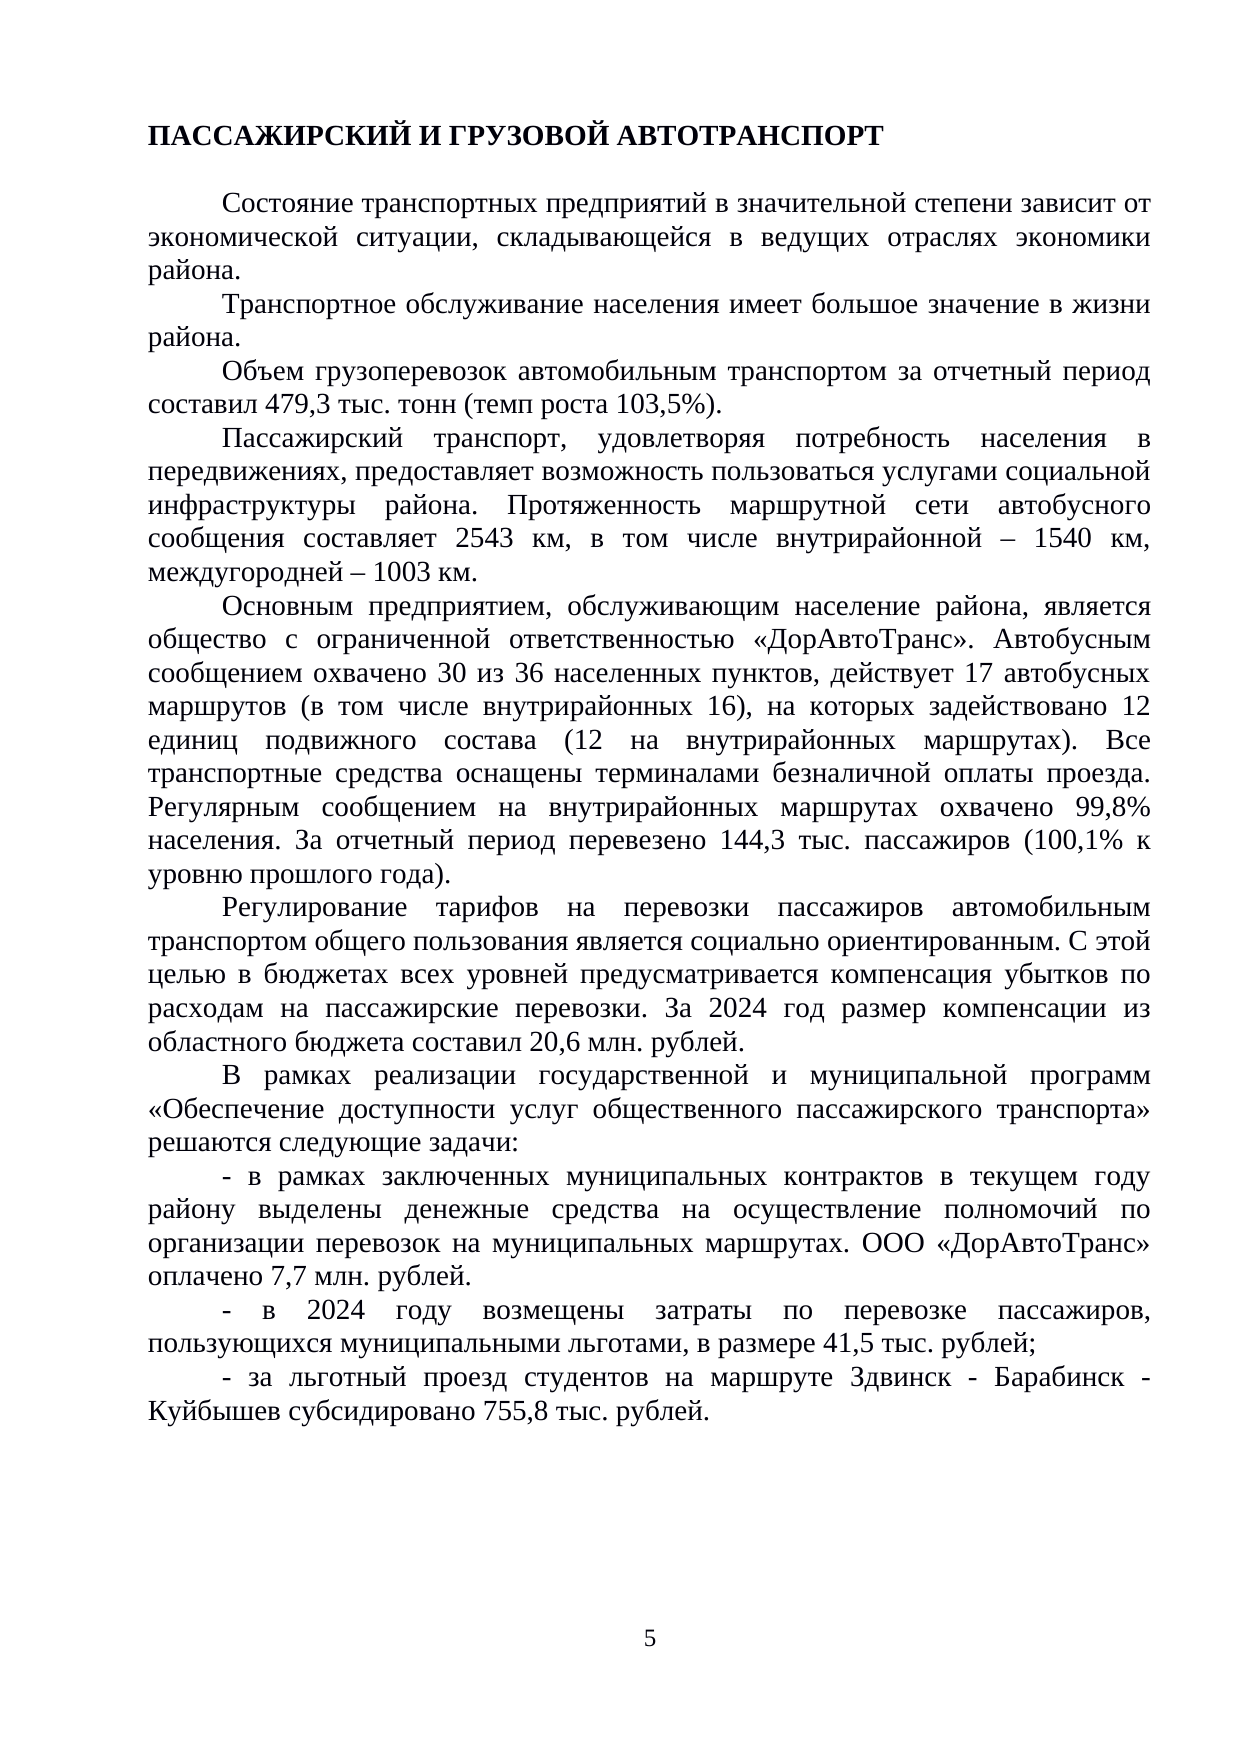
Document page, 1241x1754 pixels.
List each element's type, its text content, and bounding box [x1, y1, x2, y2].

text - за льготный проезд студентов на маршруте Здвинск - Барабинск -Куйбышев субсидировано 755,8 тыс. рублей. [148, 1359, 1152, 1426]
text - в 2024 году возмещены затраты по перевозке пассажиров, пользующихся муниципальными льготами, в размере 41,5 тыс. рублей; [148, 1292, 1152, 1359]
text Объем грузоперевозок автомобильным транспортом за отчетный период составил 479,3 тыс. тонн (темп роста 103,5%). [148, 353, 1152, 420]
text Состояние транспортных предприятий в значительной степени зависит от экономической ситуации, складывающейся в ведущих отраслях экономики района. [148, 185, 1152, 286]
text ПАССАЖИРСКИЙ И ГРУЗОВОЙ АВТОТРАНСПОРТ [148, 118, 1152, 152]
text Транспортное обслуживание населения имеет большое значение в жизни района. [148, 286, 1152, 353]
text Основным предприятием, обслуживающим население района, является общество с ограниченной ответственностью «ДорАвтоТранс». Автобусным сообщением охвачено 30 из 36 населенных пунктов, действует 17 автобусных маршрутов (в том числе внутрирайонных 16), на которых задействовано 12 единиц подвижного состава (12 на внутрирайонных маршрутах). Все транспортные средства оснащены терминалами безналичной оплаты проезда. Регулярным сообщением на внутрирайонных маршрутах охвачено 99,8% населения. За отчетный период перевезено 144,3 тыс. пассажиров (100,1% к уровню прошлого года). [148, 588, 1152, 889]
text - в рамках заключенных муниципальных контрактов в текущем году району выделены денежные средства на осуществление полномочий по организации перевозок на муниципальных маршрутах. ООО «ДорАвтоТранс» оплачено 7,7 млн. рублей. [148, 1158, 1152, 1292]
text Пассажирский транспорт, удовлетворяя потребность населения в передвижениях, предоставляет возможность пользоваться услугами социальной инфраструктуры района. Протяженность маршрутной сети автобусного сообщения составляет 2543 км, в том числе внутрирайонной – 1540 км, междугородней – 1003 км. [148, 420, 1152, 588]
text Регулирование тарифов на перевозки пассажиров автомобильным транспортом общего пользования является социально ориентированным. С этой целью в бюджетах всех уровней предусматривается компенсация убытков по расходам на пассажирские перевозки. За 2024 год размер компенсации из областного бюджета составил 20,6 млн. рублей. [148, 889, 1152, 1057]
text В рамках реализации государственной и муниципальной программ «Обеспечение доступности услуг общественного пассажирского транспорта» решаются следующие задачи: [148, 1057, 1152, 1158]
